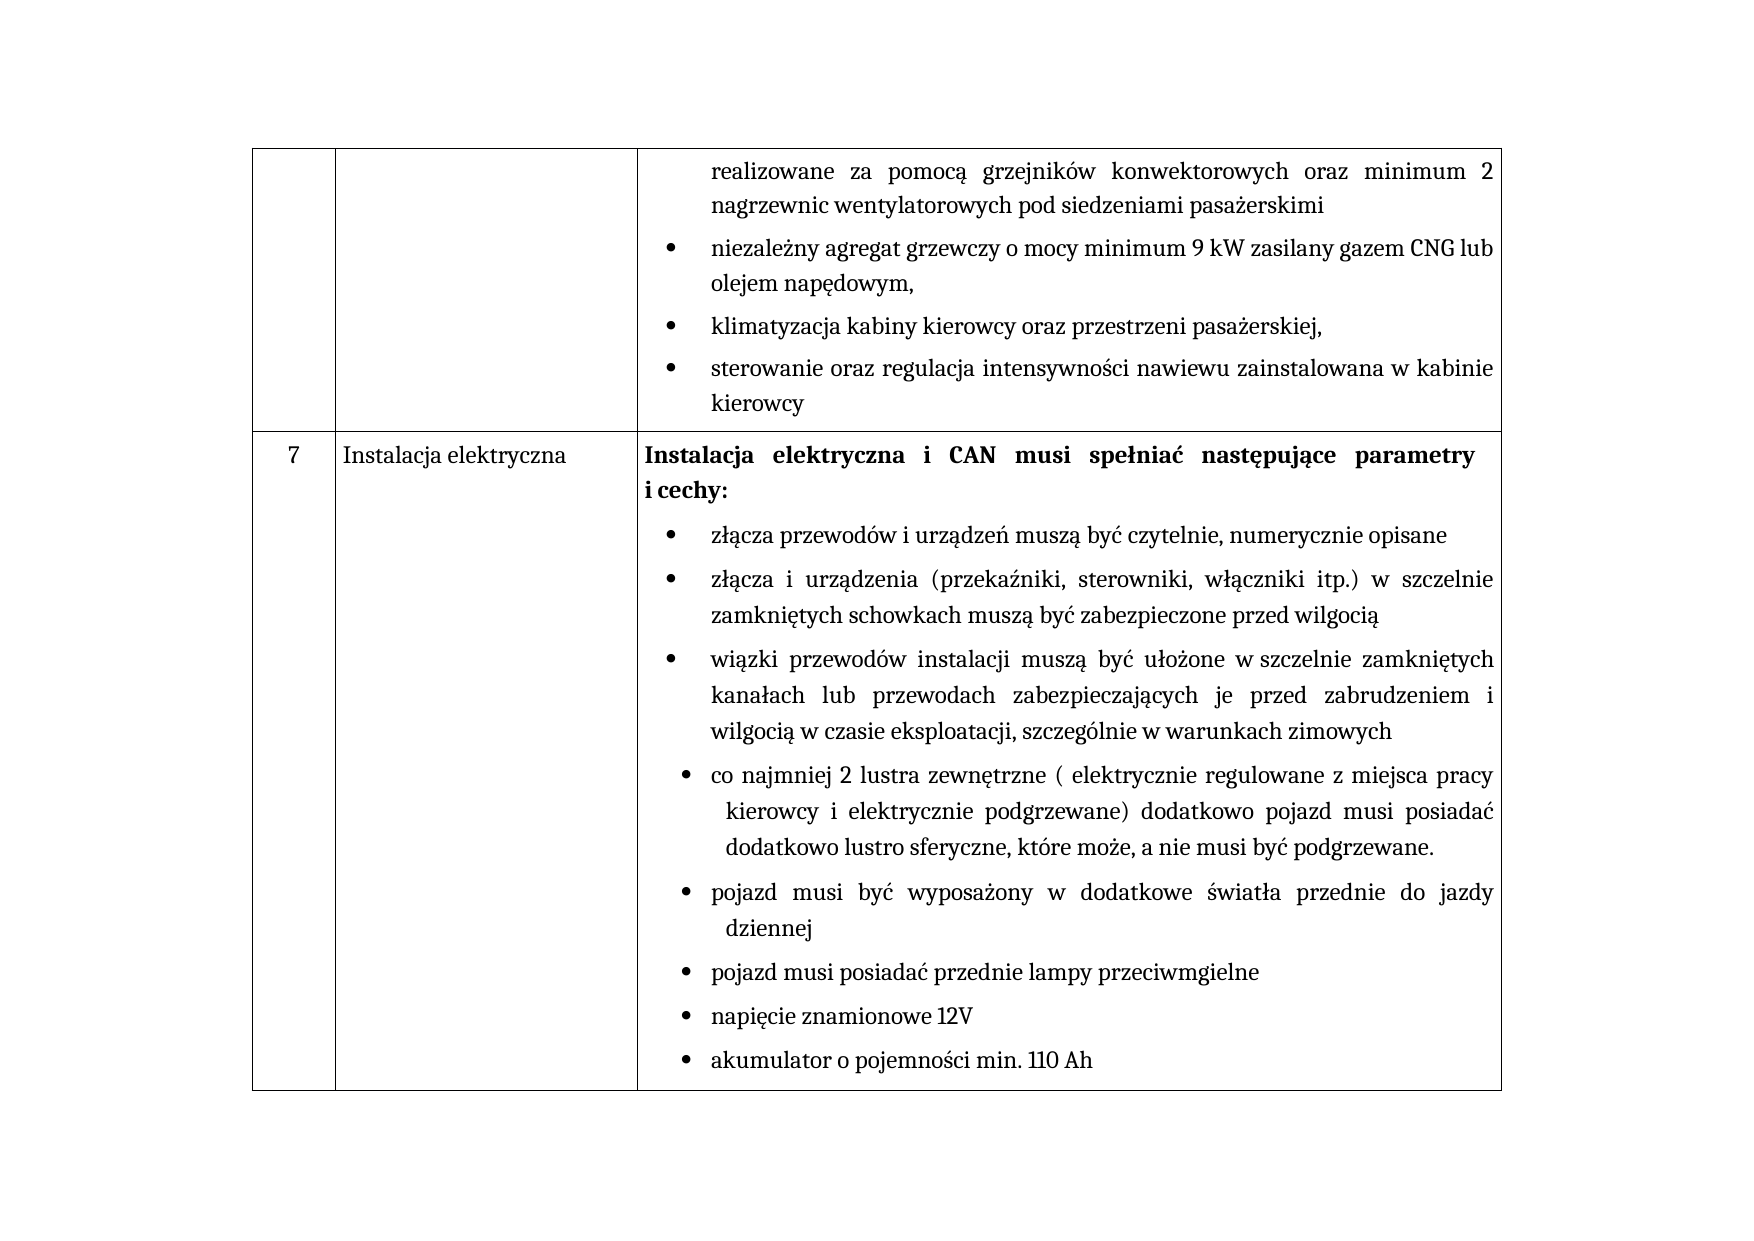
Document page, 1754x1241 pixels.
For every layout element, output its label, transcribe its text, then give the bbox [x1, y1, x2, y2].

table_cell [638, 149, 1501, 431]
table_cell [336, 149, 637, 431]
table_cell 6 [253, 149, 335, 431]
table_cell 7 [253, 432, 335, 1090]
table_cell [638, 432, 1501, 1090]
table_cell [336, 432, 637, 1090]
